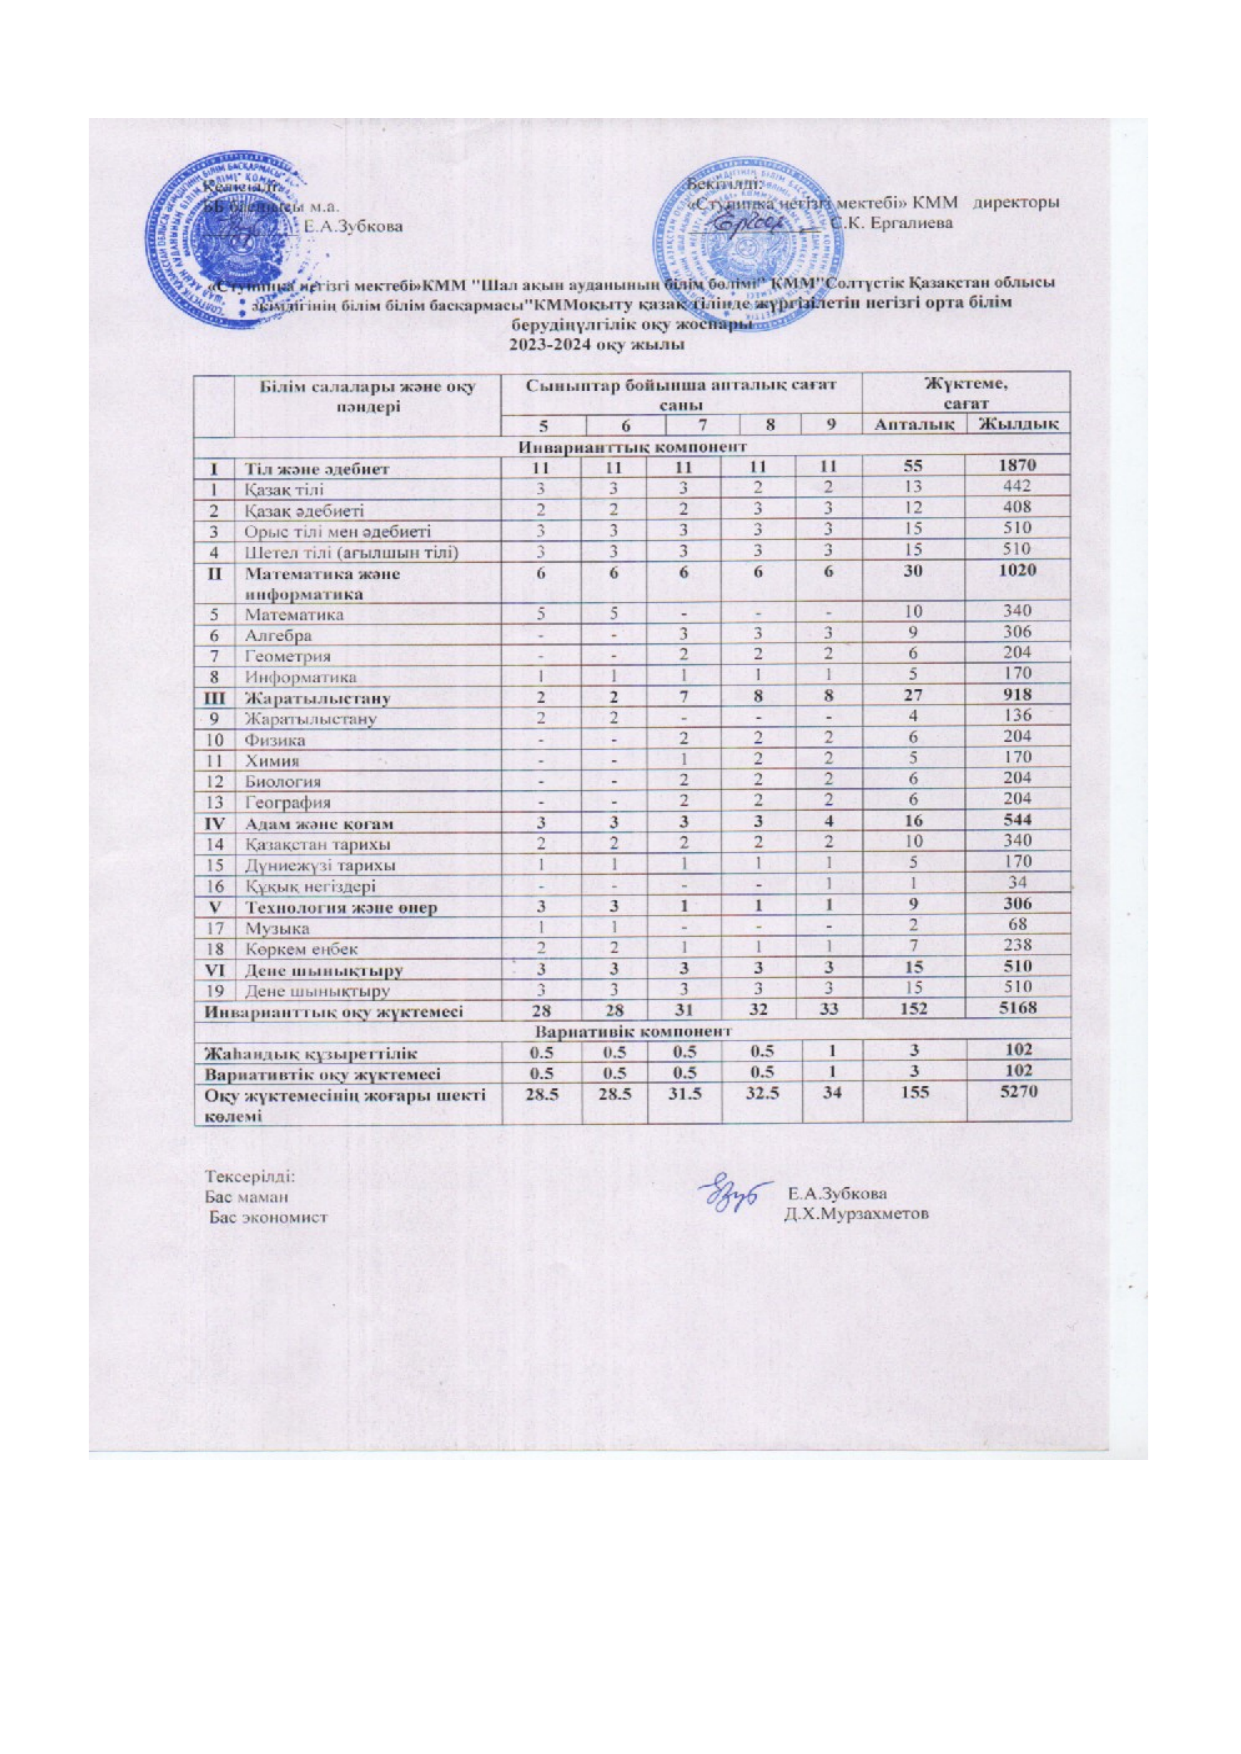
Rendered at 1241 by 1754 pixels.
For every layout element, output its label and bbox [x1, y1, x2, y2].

picture [88, 118, 1149, 1460]
